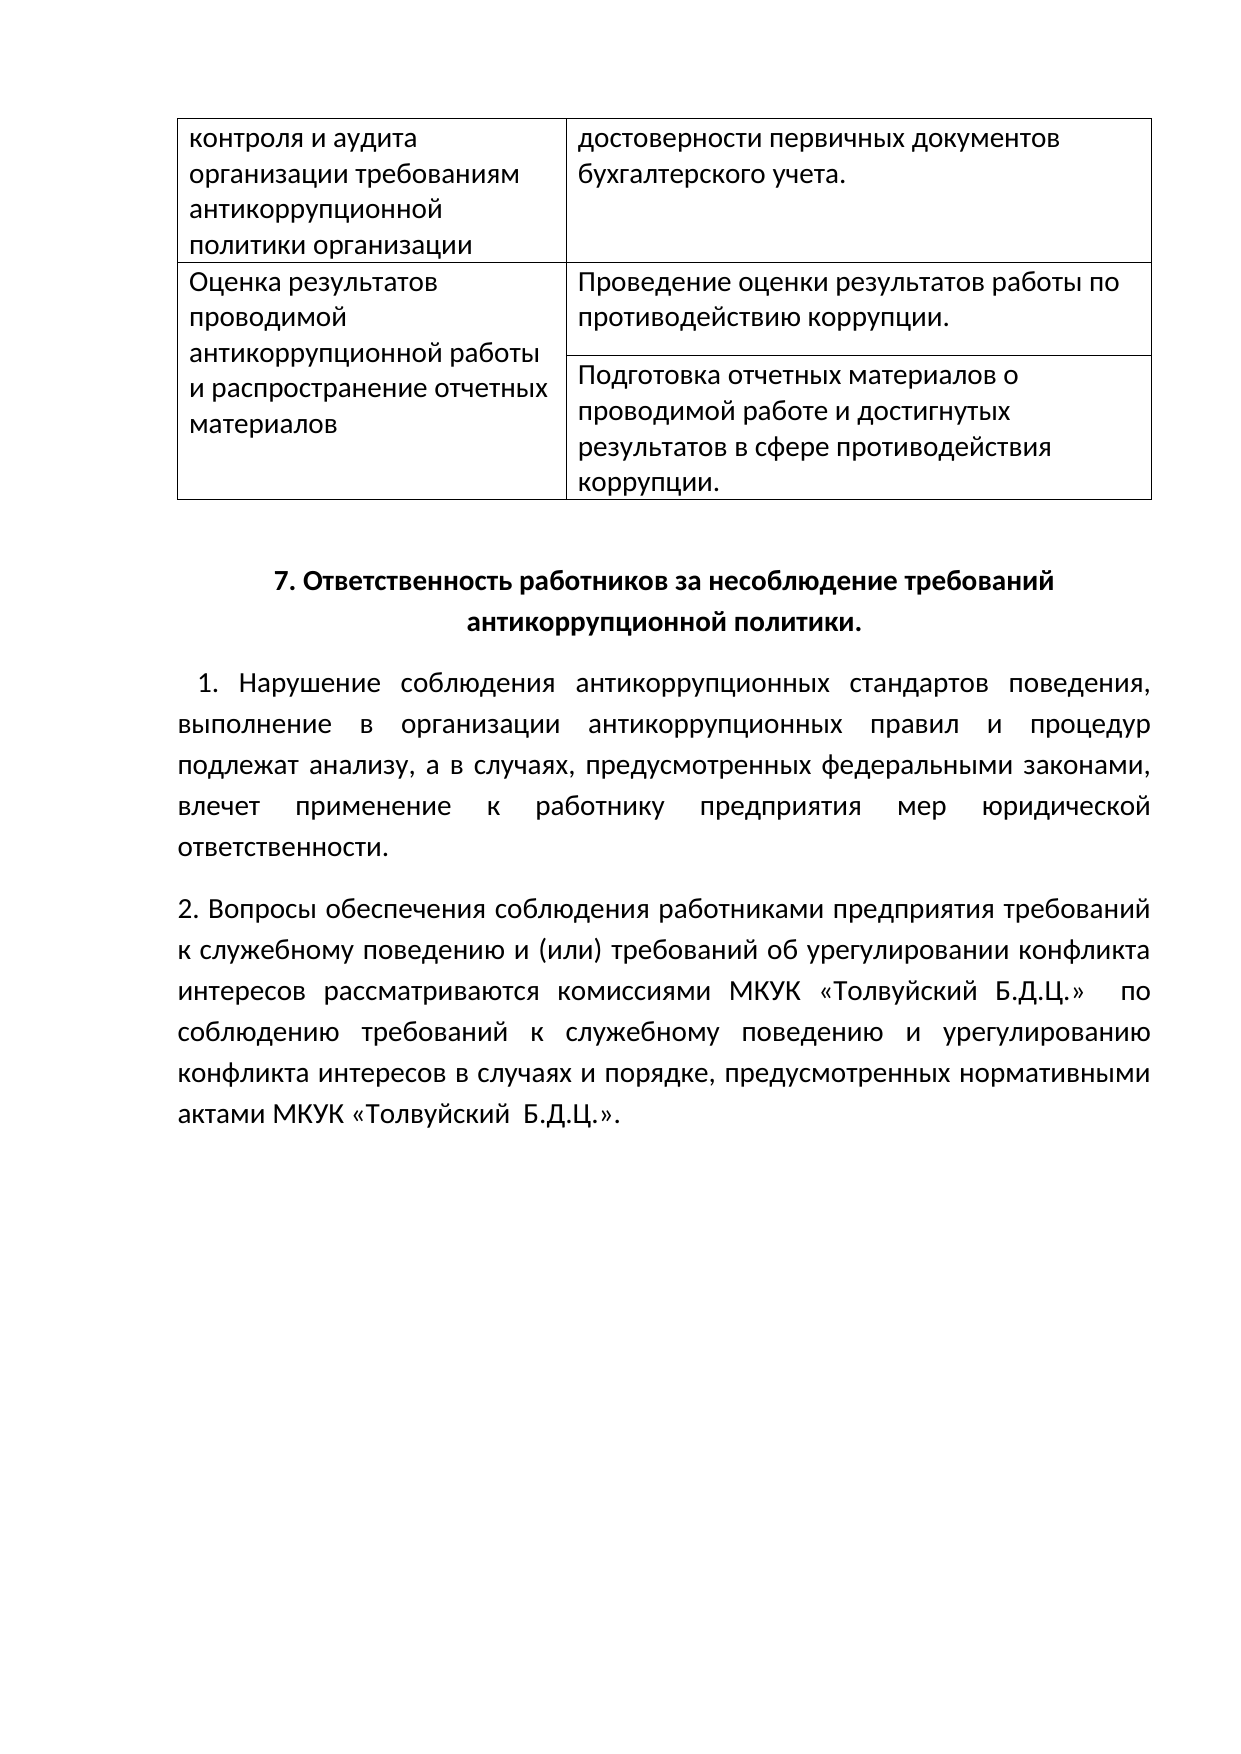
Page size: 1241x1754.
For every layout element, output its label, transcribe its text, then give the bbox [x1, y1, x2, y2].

table_cell Оценка результатов проводимой антикоррупционной работы и распространение отчетных материалов [178, 263, 566, 499]
text 1. Нарушение соблюдения антикоррупционных стандартов поведения, выполнение в организации антикоррупционных правил и процедур подлежат анализу, а в случаях, предусмотренных федеральными законами, влечет применение к работнику предприятия мер юридической ответственности. [177, 664, 1152, 864]
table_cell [567, 119, 1151, 262]
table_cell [178, 119, 566, 262]
text 2. Вопросы обеспечения соблюдения работниками предприятия требований к служебному поведению и (или) требований об урегулировании конфликта интересов рассматриваются комиссиями МКУК «Толвуйский Б.Д.Ц.» по соблюдению требований к служебному поведению и урегулированию конфликта интересов в случаях и порядке, предусмотренных нормативными актами МКУК «Толвуйский Б.Д.Ц.». [177, 890, 1152, 1130]
table_cell Проведение оценки результатов работы по противодействию коррупции. [567, 263, 1151, 355]
table_cell Подготовка отчетных материалов о проводимой работе и достигнутых результатов в сфере противодействия коррупции. [567, 356, 1151, 499]
text 7. Ответственность работников за несоблюдение требований антикоррупционной политики. [177, 562, 1152, 638]
